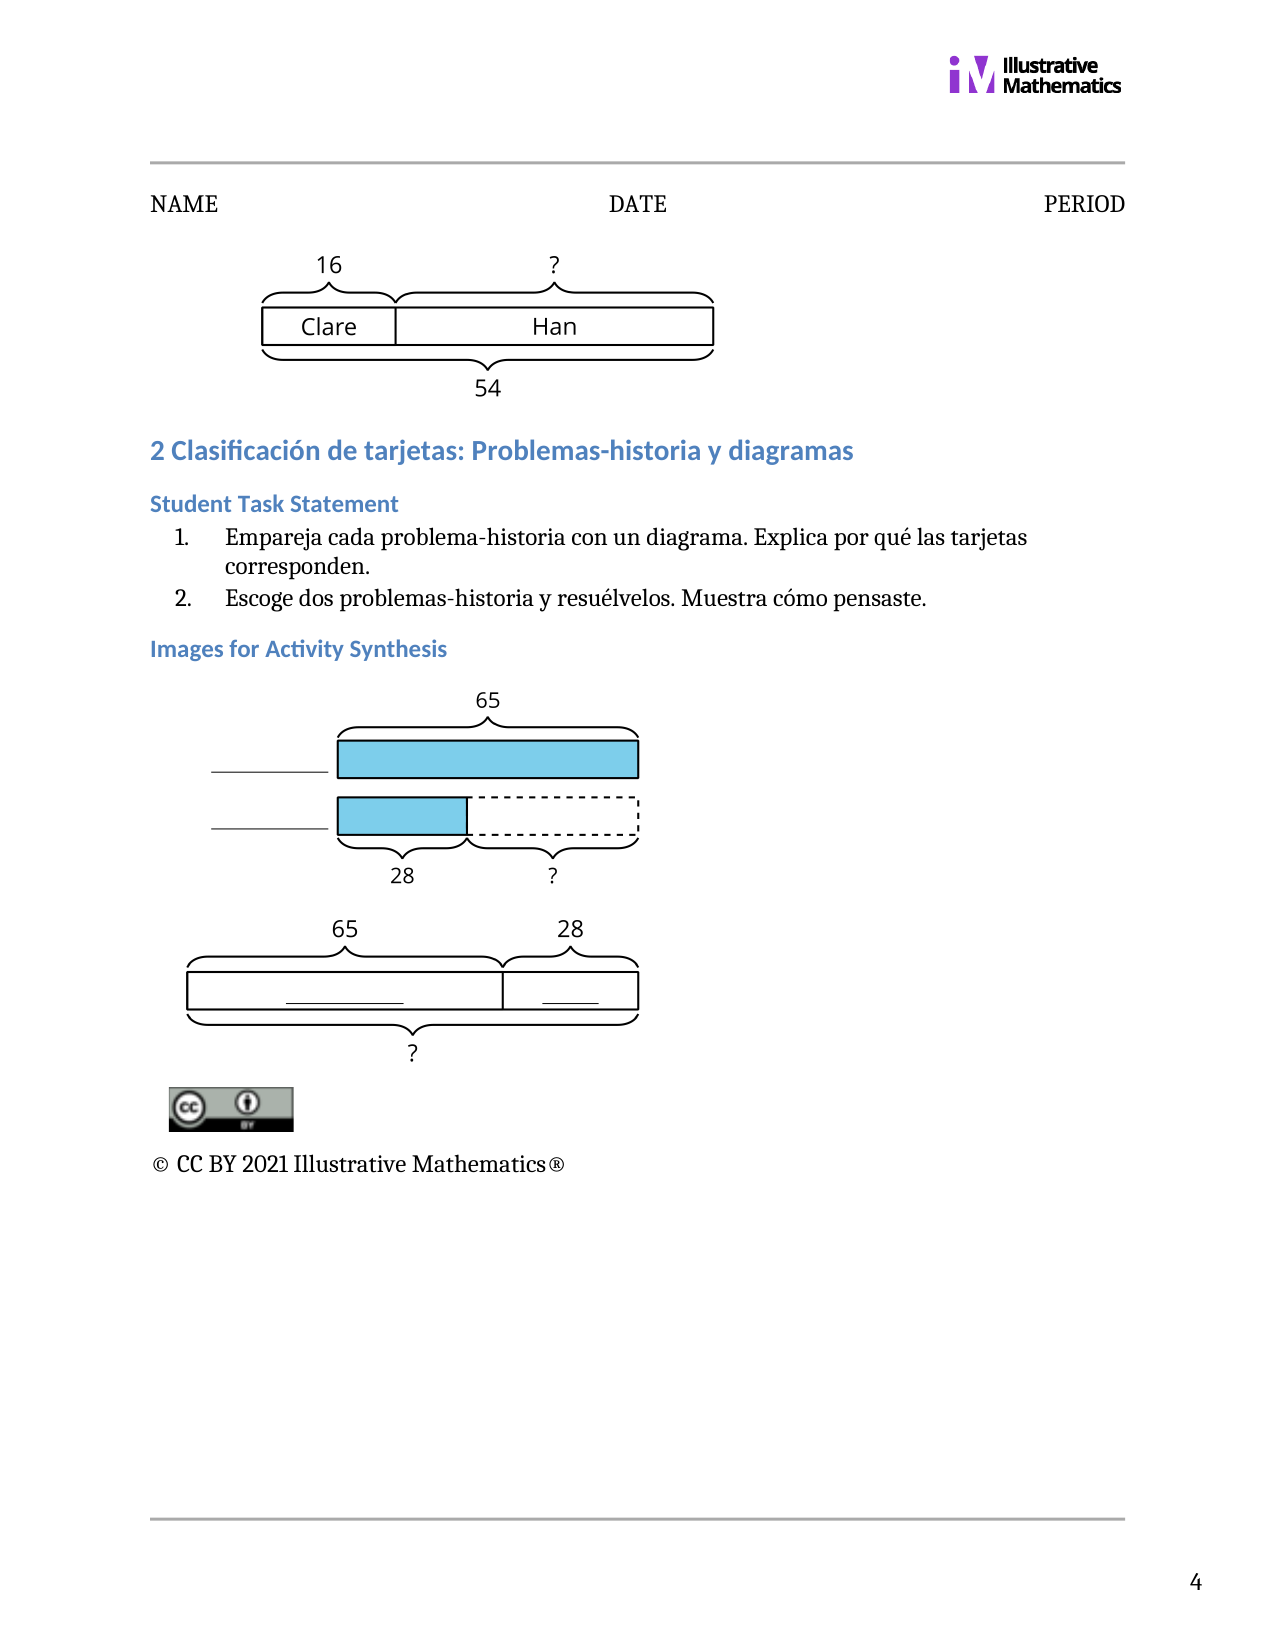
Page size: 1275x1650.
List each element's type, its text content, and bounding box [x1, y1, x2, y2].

picture [168, 1087, 294, 1132]
text © CC BY 2021 Illustrative Mathematics® [150, 1150, 1125, 1179]
picture [168, 911, 657, 1070]
list Empareja cada problema-historia con un diagrama. Explica por qué las tarjetas corresponden. [175, 523, 1125, 580]
subtitle 2 Clasificación de tarjetas: Problemas-historia y diagramas [150, 432, 1125, 468]
subtitle Images for Activity Synthesis [150, 634, 1125, 664]
subtitle Student Task Statement [150, 488, 1125, 519]
picture [949, 55, 1121, 93]
picture [168, 682, 657, 893]
list Escoge dos problemas-historia y resuélvelos. Muestra cómo pensaste. [175, 584, 1125, 613]
picture [243, 247, 732, 405]
